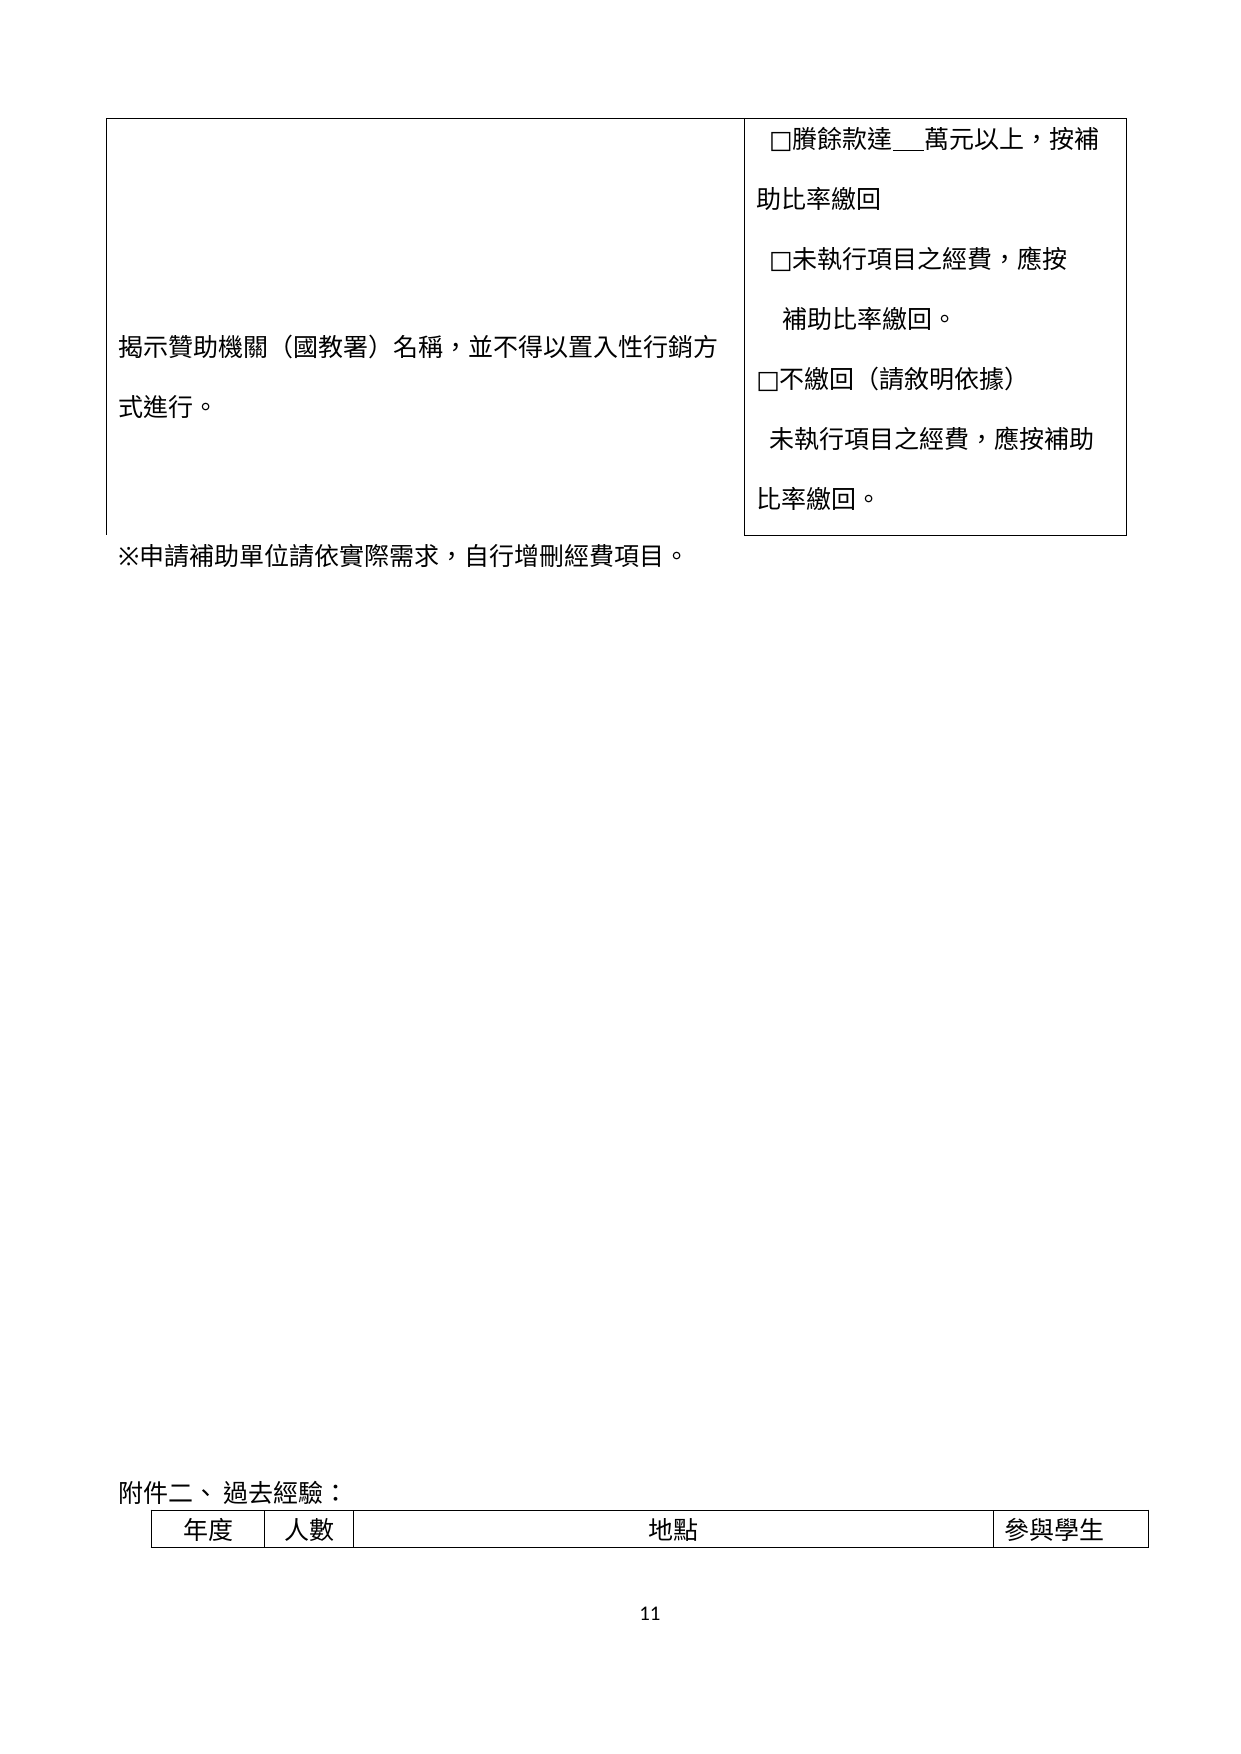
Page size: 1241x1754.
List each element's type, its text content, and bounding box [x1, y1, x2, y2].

table_header 人數 [265, 1511, 353, 1547]
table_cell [745, 119, 1126, 535]
text 附件二、 過去經驗： [118, 1473, 1181, 1509]
table_cell ※申請補助單位請依實際需求，自行增刪經費項目。 [107, 535, 1126, 591]
table_header 年度 [152, 1511, 264, 1547]
table_header 參與學生 [994, 1511, 1148, 1547]
table_header 地點 [354, 1511, 993, 1547]
